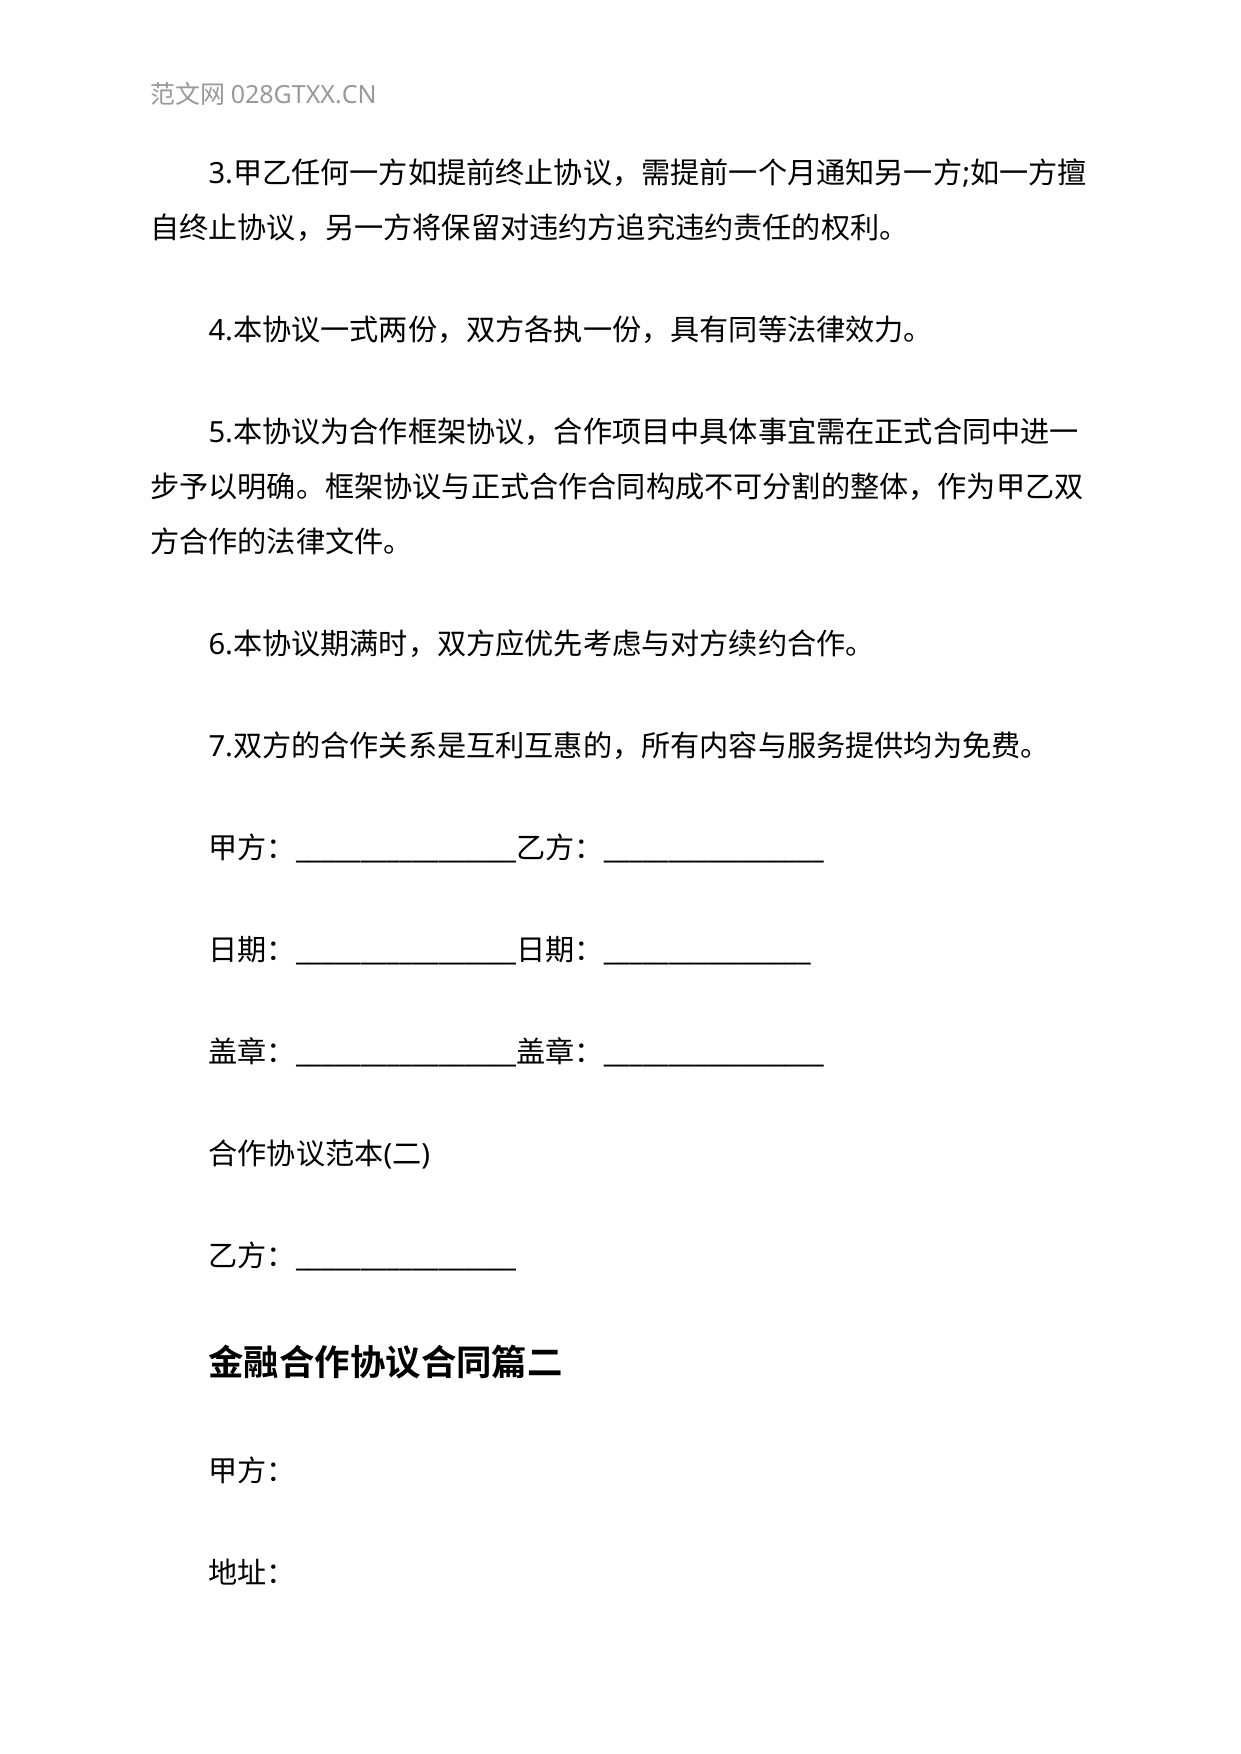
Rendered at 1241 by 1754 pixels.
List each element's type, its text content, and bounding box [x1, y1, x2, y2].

text 5.本协议为合作框架协议，合作项目中具体事宜需在正式合同中进一步予以明确。框架协议与正式合作合同构成不可分割的整体，作为甲乙双方合作的法律文件。 [150, 409, 1090, 561]
text 盖章：_________________盖章：_________________ [150, 1028, 1090, 1071]
text 4.本协议一式两份，双方各执一份，具有同等法律效力。 [150, 307, 1090, 349]
text 3.甲乙任何一方如提前终止协议，需提前一个月通知另一方;如一方擅自终止协议，另一方将保留对违约方追究违约责任的权利。 [150, 150, 1090, 247]
text 7.双方的合作关系是互利互惠的，所有内容与服务提供均为免费。 [150, 722, 1090, 765]
text 甲方： [150, 1448, 1090, 1490]
text 乙方：_________________ [150, 1232, 1090, 1275]
text 金融合作协议合同篇二 [150, 1334, 1090, 1386]
text 甲方：_________________乙方：_________________ [150, 824, 1090, 867]
text 日期：_________________日期：________________ [150, 926, 1090, 969]
text 合作协议范本(二) [150, 1130, 1090, 1173]
text 地址： [150, 1549, 1090, 1592]
text 6.本协议期满时，双方应优先考虑与对方续约合作。 [150, 620, 1090, 663]
